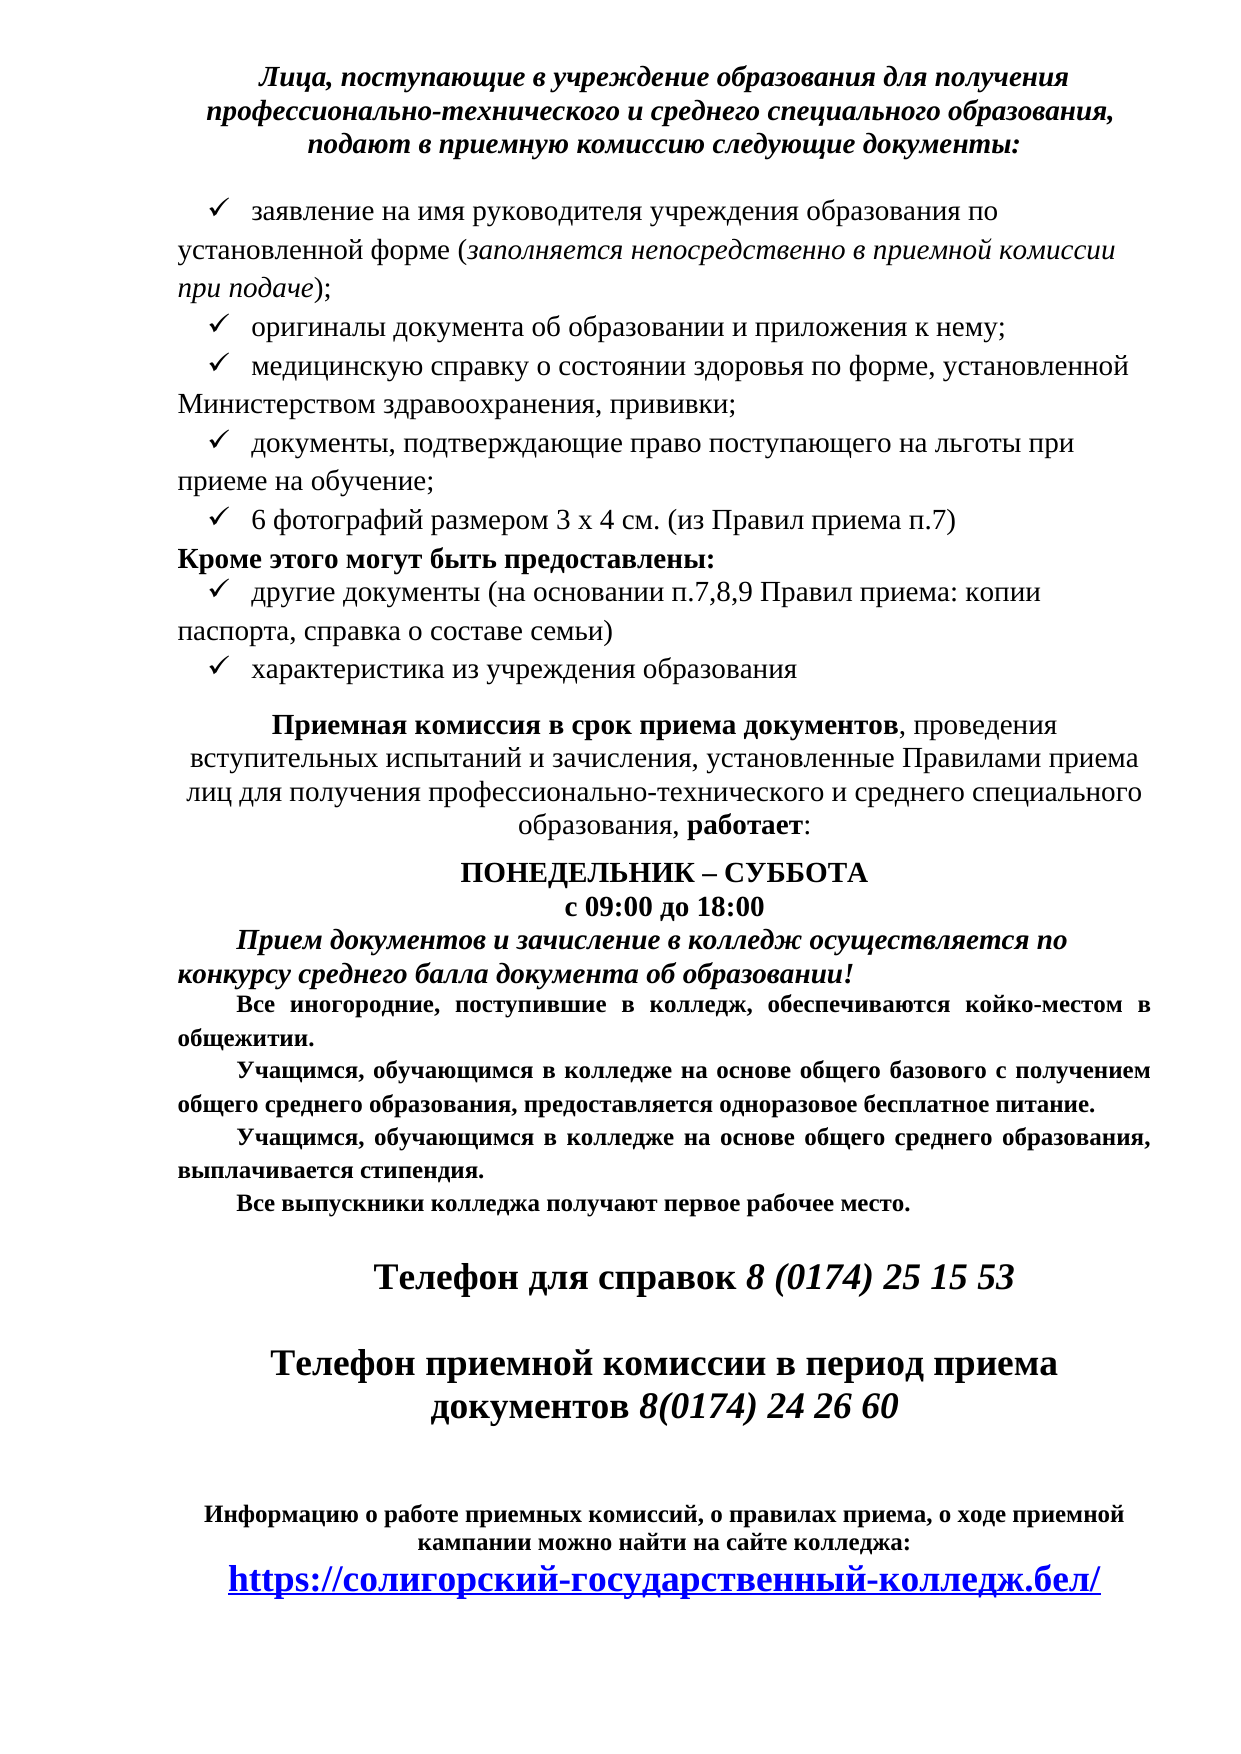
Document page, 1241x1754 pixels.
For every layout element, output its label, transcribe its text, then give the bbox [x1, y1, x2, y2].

list документы, подтверждающие право поступающего на льготы при приеме на обучение; [177, 425, 1152, 497]
text Телефон для справок 8 (0174) 25 15 53 [177, 1254, 1152, 1297]
list характеристика из учреждения образования [177, 651, 1152, 685]
text https://солигорский-государственный-колледж.бел/ [177, 1556, 1152, 1599]
list другие документы (на основании п.7,8,9 Правил приема: копии паспорта, справка о составе семьи) [177, 574, 1152, 646]
text Учащимся, обучающимся в колледже на основе общего среднего образования, выплачивается стипендия. [177, 1122, 1152, 1183]
text Информацию о работе приемных комиссий, о правилах приема, о ходе приемной кампании можно найти на сайте колледжа: [177, 1499, 1152, 1556]
text Прием документов и зачисление в колледж осуществляется по конкурсу среднего балла документа об образовании! [177, 922, 1152, 989]
list медицинскую справку о состоянии здоровья по форме, установленной Министерством здравоохранения, прививки; [177, 348, 1152, 420]
text Все выпускники колледжа получают первое рабочее место. [177, 1188, 1152, 1216]
list заявление на имя руководителя учреждения образования по установленной форме (заполняется непосредственно в приемной комиссии при подаче); [177, 193, 1152, 304]
text с 09:00 до 18:00 [177, 889, 1152, 922]
list оригиналы документа об образовании и приложения к нему; [177, 309, 1152, 343]
text Все иногородние, поступившие в колледж, обеспечиваются койко-местом в общежитии. [177, 989, 1152, 1051]
text Лица, поступающие в учреждение образования для получения профессионально-технического и среднего специального образования, подают в приемную комиссию следующие документы: [177, 59, 1152, 160]
text Телефон приемной комиссии в период приема документов 8(0174) 24 26 60 [177, 1341, 1152, 1427]
text ПОНЕДЕЛЬНИК – СУББОТА [177, 855, 1152, 889]
text Приемная комиссия в срок приема документов, проведения вступительных испытаний и зачисления, установленные Правилами приема лиц для получения профессионально-технического и среднего специального образования, работает: [177, 707, 1152, 841]
list 6 фотографий размером 3 x 4 см. (из Правил приема п.7) [177, 502, 1152, 536]
text Учащимся, обучающимся в колледже на основе общего базового с получением общего среднего образования, предоставляется одноразовое бесплатное питание. [177, 1056, 1152, 1117]
text Кроме этого могут быть предоставлены: [177, 541, 1152, 574]
